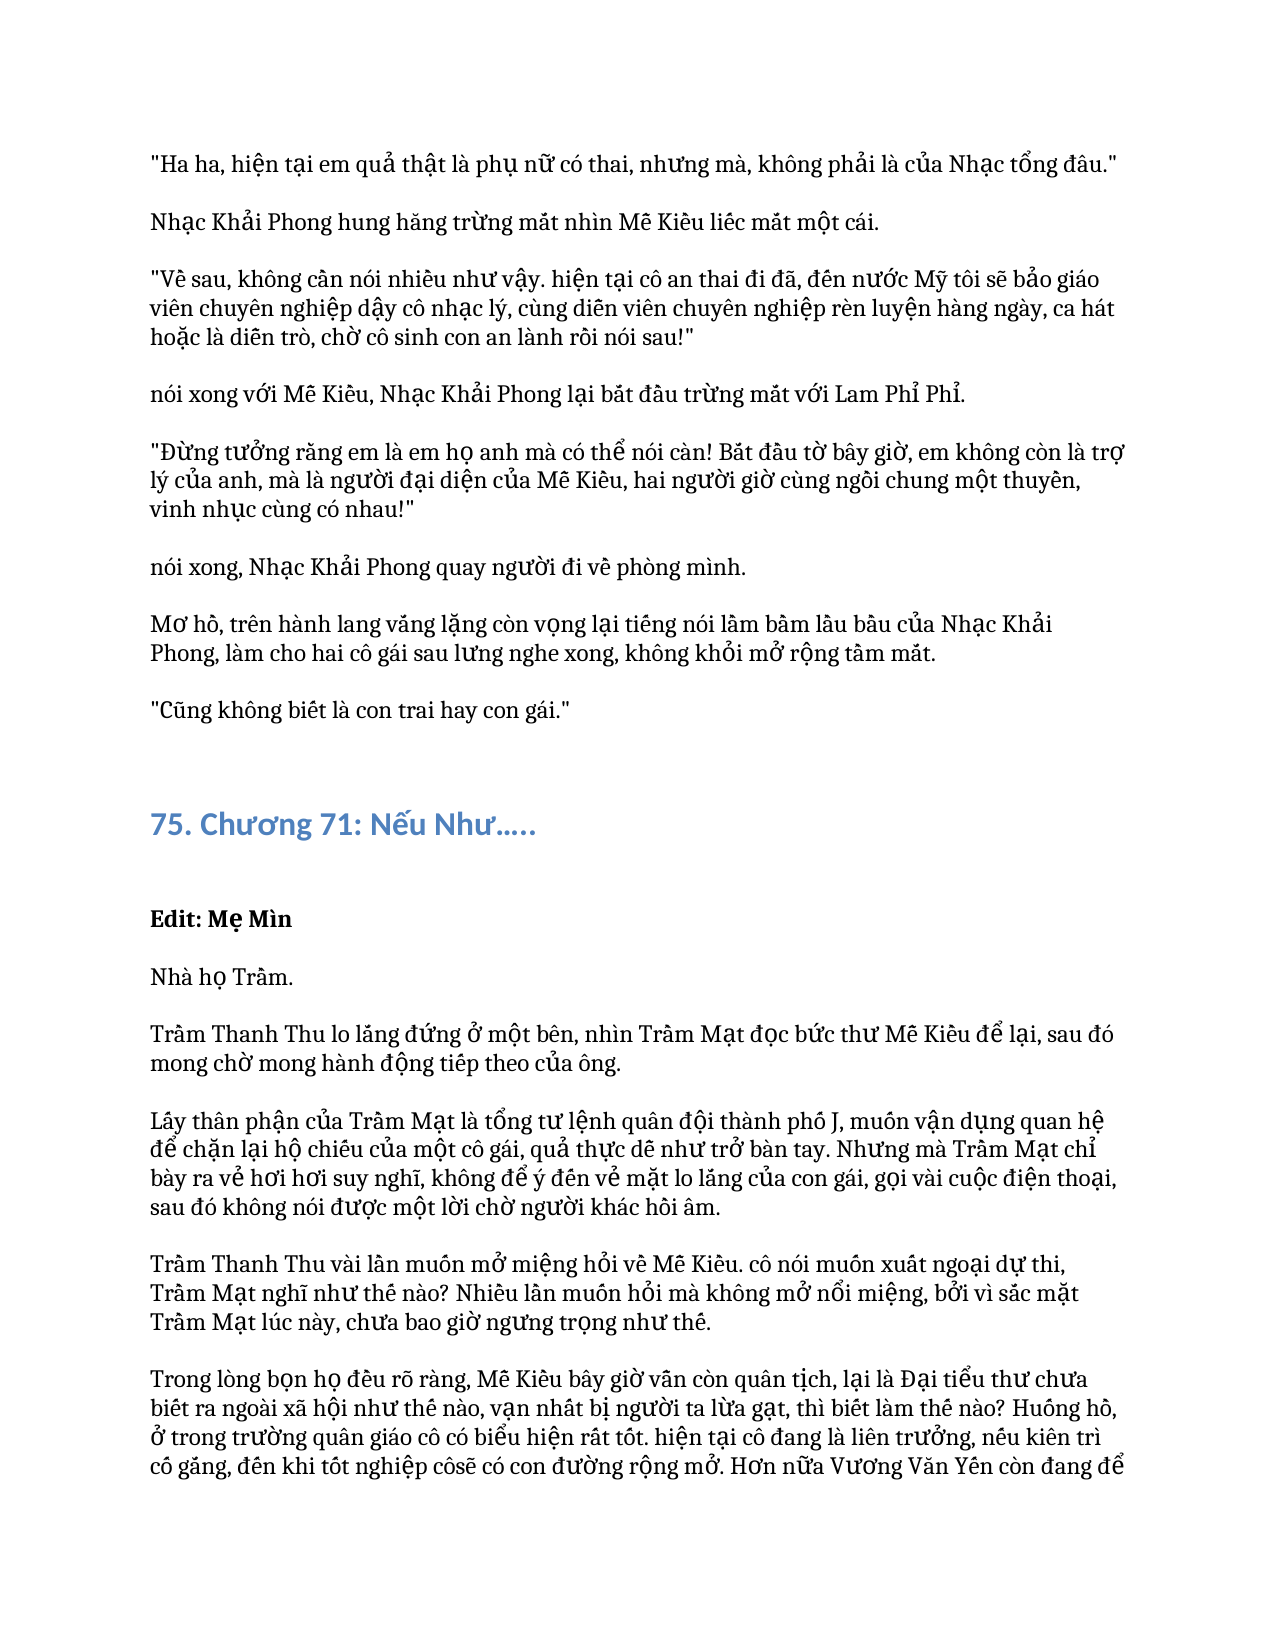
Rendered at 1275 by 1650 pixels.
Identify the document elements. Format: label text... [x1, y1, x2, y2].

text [150, 150, 1125, 782]
subtitle 75. Chương 71: Nếu Như….. [150, 803, 1125, 844]
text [150, 848, 1125, 1480]
